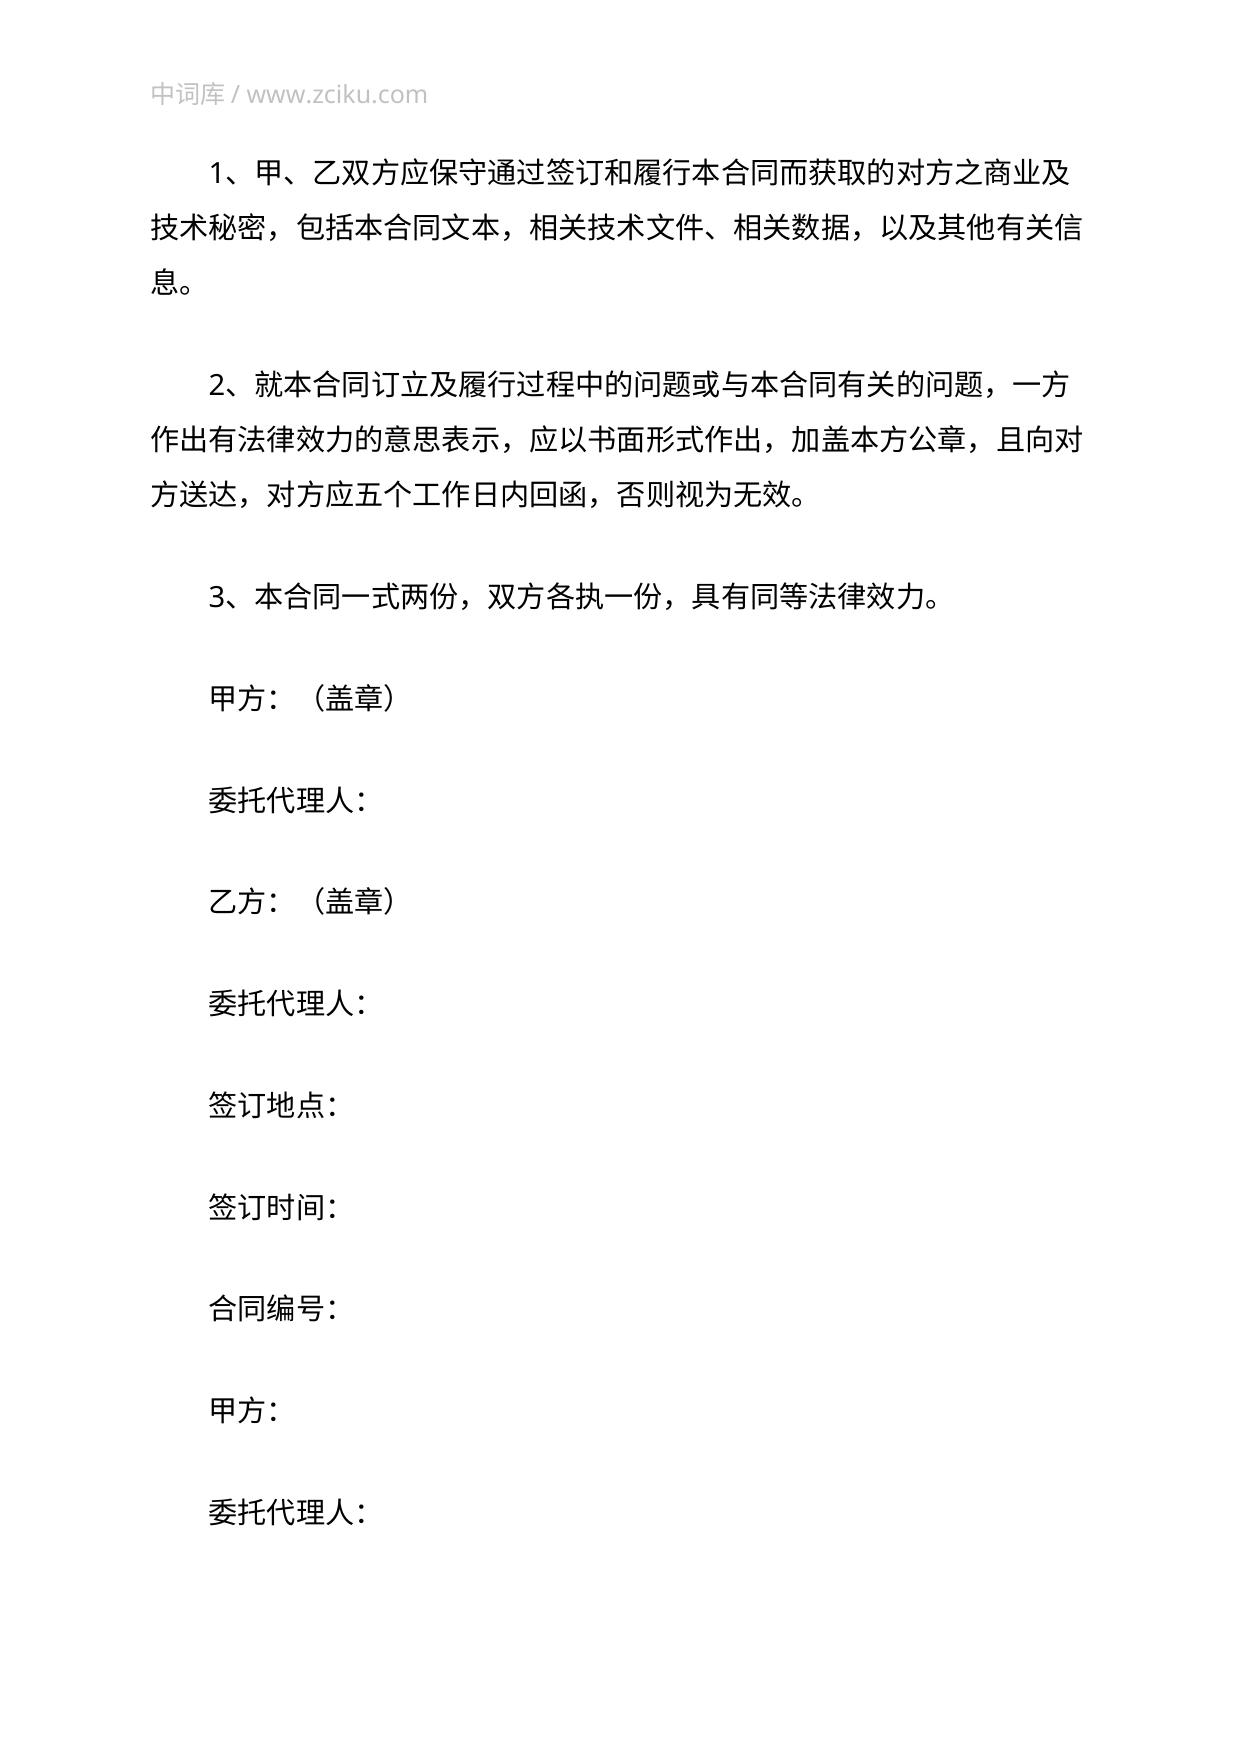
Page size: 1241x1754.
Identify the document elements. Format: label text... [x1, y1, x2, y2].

text 3、本合同一式两份，双方各执一份，具有同等法律效力。 [150, 573, 1090, 616]
text 签订时间： [150, 1184, 1090, 1226]
text 合同编号： [150, 1286, 1090, 1328]
text 2、就本合同订立及履行过程中的问题或与本合同有关的问题，一方作出有法律效力的意思表示，应以书面形式作出，加盖本方公章，且向对方送达，对方应五个工作日内回函，否则视为无效。 [150, 362, 1090, 514]
text 甲方： [150, 1388, 1090, 1430]
text 乙方：（盖章） [150, 879, 1090, 921]
text 甲方：（盖章） [150, 675, 1090, 718]
text 委托代理人： [150, 1489, 1090, 1532]
text 委托代理人： [150, 777, 1090, 819]
text 签订地点： [150, 1082, 1090, 1125]
text 1、甲、乙双方应保守通过签订和履行本合同而获取的对方之商业及技术秘密，包括本合同文本，相关技术文件、相关数据，以及其他有关信息。 [150, 150, 1090, 302]
text 委托代理人： [150, 981, 1090, 1023]
